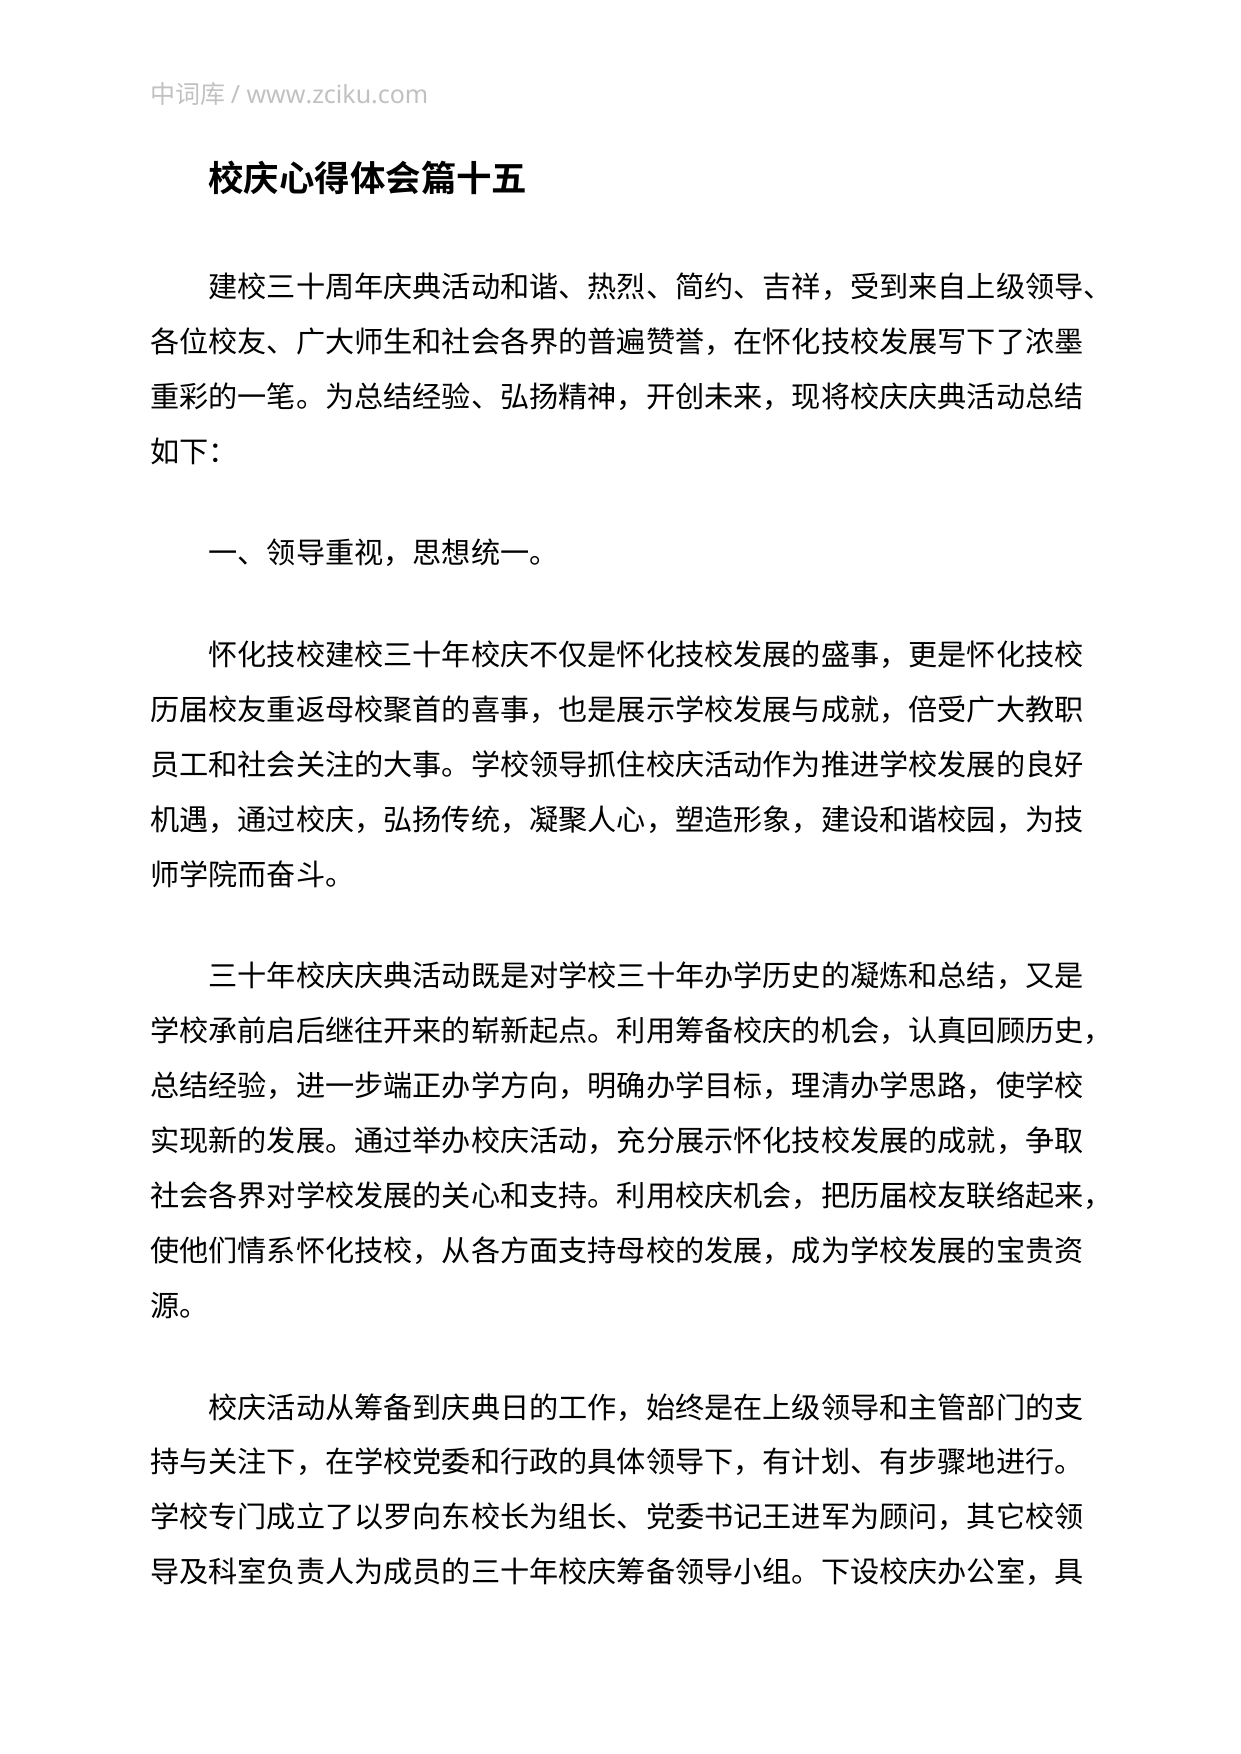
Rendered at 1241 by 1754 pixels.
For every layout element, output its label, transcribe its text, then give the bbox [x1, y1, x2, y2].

text 三十年校庆庆典活动既是对学校三十年办学历史的凝炼和总结，又是学校承前启后继往开来的崭新起点。利用筹备校庆的机会，认真回顾历史，总结经验，进一步端正办学方向，明确办学目标，理清办学思路，使学校实现新的发展。通过举办校庆活动，充分展示怀化技校发展的成就，争取社会各界对学校发展的关心和支持。利用校庆机会，把历届校友联络起来，使他们情系怀化技校，从各方面支持母校的发展，成为学校发展的宝贵资源。 [150, 953, 1090, 1325]
text 怀化技校建校三十年校庆不仅是怀化技校发展的盛事，更是怀化技校历届校友重返母校聚首的喜事，也是展示学校发展与成就，倍受广大教职员工和社会关注的大事。学校领导抓住校庆活动作为推进学校发展的良好机遇，通过校庆，弘扬传统，凝聚人心，塑造形象，建设和谐校园，为技师学院而奋斗。 [150, 632, 1090, 893]
text 一、领导重视，思想统一。 [150, 530, 1090, 572]
text 校庆心得体会篇十五 [150, 150, 1090, 201]
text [150, 1384, 1090, 1591]
text 建校三十周年庆典活动和谐、热烈、简约、吉祥，受到来自上级领导、各位校友、广大师生和社会各界的普遍赞誉，在怀化技校发展写下了浓墨重彩的一笔。为总结经验、弘扬精神，开创未来，现将校庆庆典活动总结如下： [150, 263, 1090, 470]
